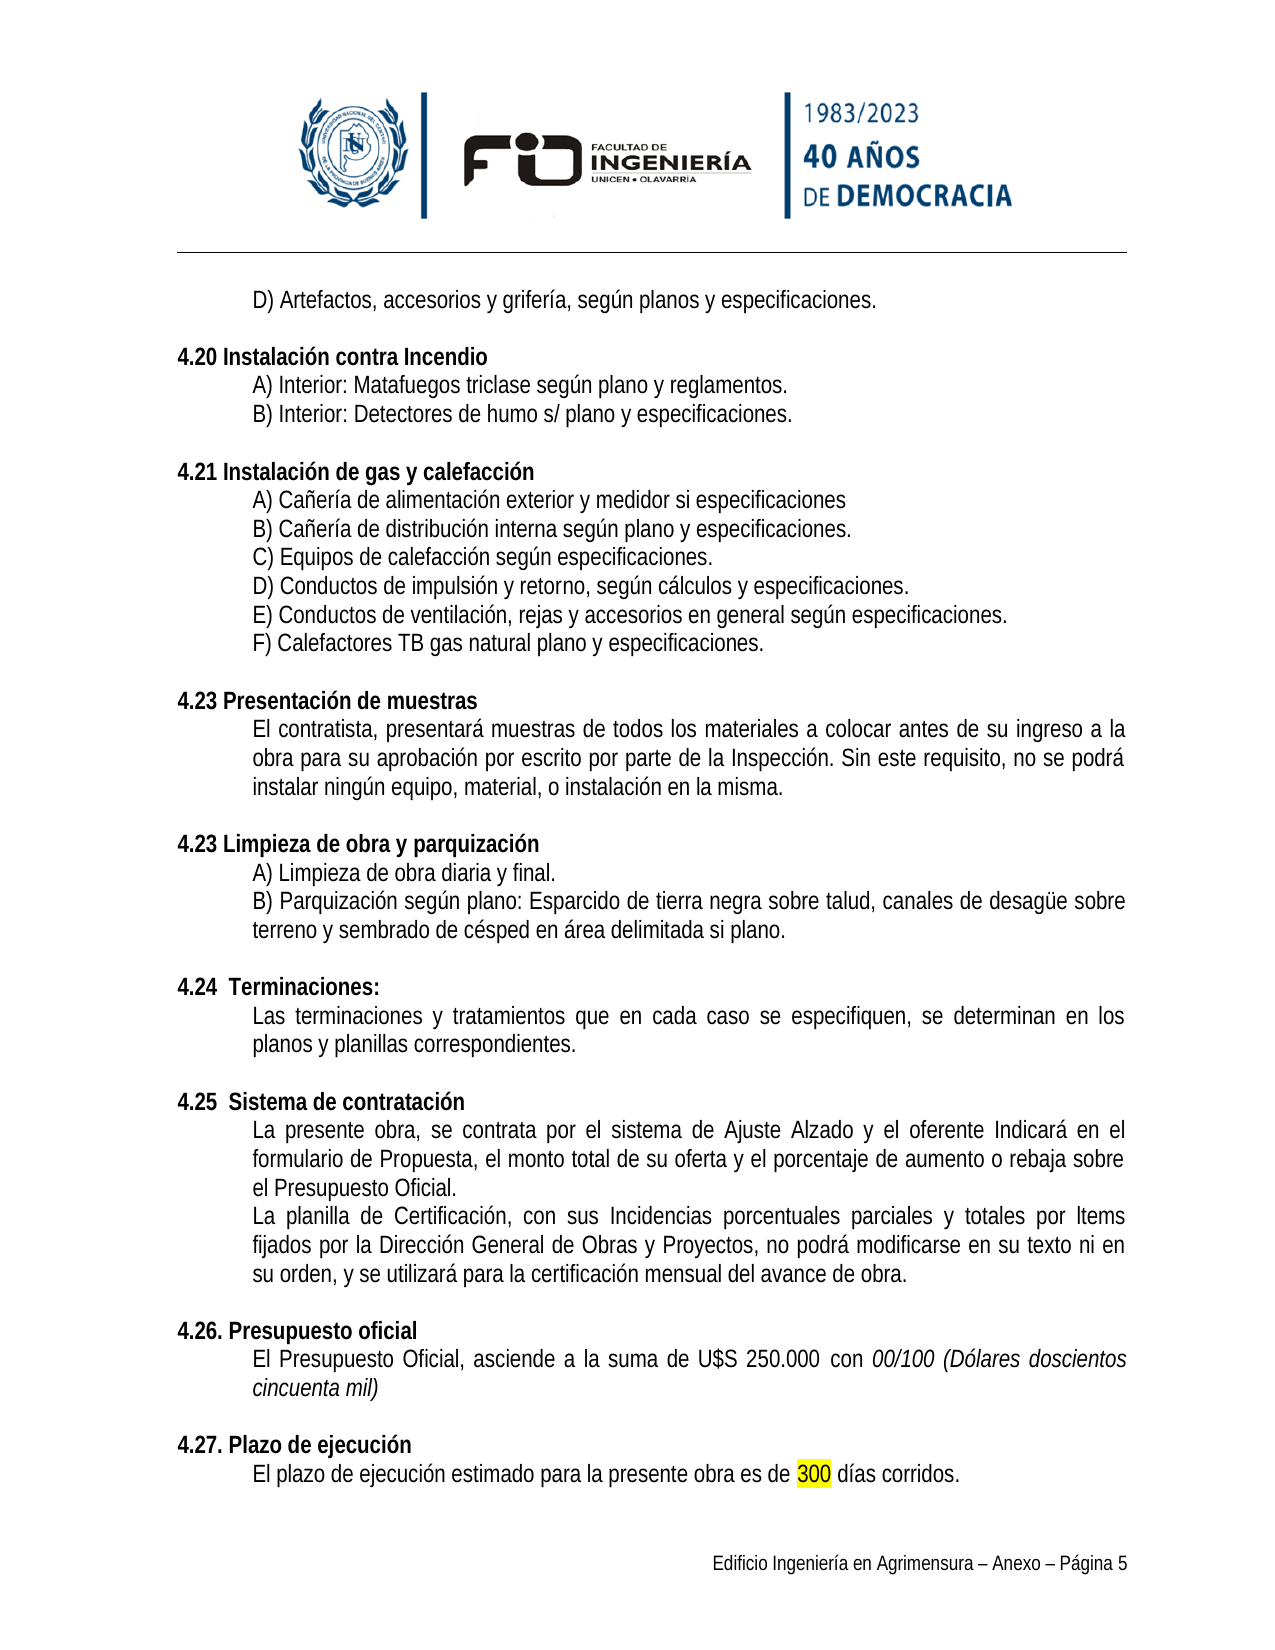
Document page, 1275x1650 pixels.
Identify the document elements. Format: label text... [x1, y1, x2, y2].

text La presente obra, se contrata por el sistema de Ajuste Alzado y el oferente Indicará en el formulario de Propuesta, el monto total de su oferta y el porcentaje de aumento o rebaja sobre el Presupuesto Oficial. [252, 1115, 1127, 1201]
text A) Limpieza de obra diaria y final. [252, 857, 1127, 886]
text El contratista, presentará muestras de todos los materiales a colocar antes de su ingreso a la obra para su aprobación por escrito por parte de la Inspección. Sin este requisito, no se podrá instalar ningún equipo, material, o instalación en la misma. [252, 714, 1127, 800]
text El Presupuesto Oficial, asciende a la suma de U$S 250.000 con 00/100 (Dólares doscientos cincuenta mil) [252, 1344, 1127, 1402]
text 4.27. Plazo de ejecución [177, 1430, 1127, 1459]
text 4.26. Presupuesto oficial [177, 1316, 1127, 1344]
text B) Cañería de distribución interna según plano y especificaciones. [252, 514, 1127, 542]
text C) Equipos de calefacción según especificaciones. [252, 542, 1127, 571]
text 4.20 Instalación contra Incendio [177, 342, 1127, 371]
text La planilla de Certificación, con sus Incidencias porcentuales parciales y totales por ltems fijados por la Dirección General de Obras y Proyectos, no podrá modificarse en su texto ni en su orden, y se utilizará para la certificación mensual del avance de obra. [252, 1201, 1127, 1287]
text Las terminaciones y tratamientos que en cada caso se especifiquen, se determinan en los planos y planillas correspondientes. [252, 1001, 1127, 1058]
text E) Conductos de ventilación, rejas y accesorios en general según especificaciones. [252, 600, 1127, 628]
text D) Artefactos, accesorios y grifería, según planos y especificaciones. [252, 284, 1127, 313]
text A) Cañería de alimentación exterior y medidor si especificaciones [252, 485, 1127, 514]
text B) Parquización según plano: Esparcido de tierra negra sobre talud, canales de desagüe sobre terreno y sembrado de césped en área delimitada si plano. [252, 886, 1127, 943]
text 4.23 Presentación de muestras [177, 686, 1127, 714]
picture [282, 75, 1022, 251]
text El plazo de ejecución estimado para la presente obra es de 300 días corridos. [252, 1459, 797, 1488]
text F) Calefactores TB gas natural plano y especificaciones. [252, 628, 1127, 657]
text 4.21 Instalación de gas y calefacción [177, 456, 1127, 485]
text 4.25 Sistema de contratación [177, 1087, 1127, 1115]
text D) Conductos de impulsión y retorno, según cálculos y especificaciones. [252, 571, 1127, 600]
text 4.24 Terminaciones: [177, 972, 1127, 1001]
text A) Interior: Matafuegos triclase según plano y reglamentos. [252, 371, 1127, 399]
text B) Interior: Detectores de humo s/ plano y especificaciones. [252, 399, 1127, 428]
text El plazo de ejecución estimado para la presente obra es de 300 días corridos. [831, 1459, 1127, 1488]
text 4.23 Limpieza de obra y parquización [177, 829, 1127, 857]
